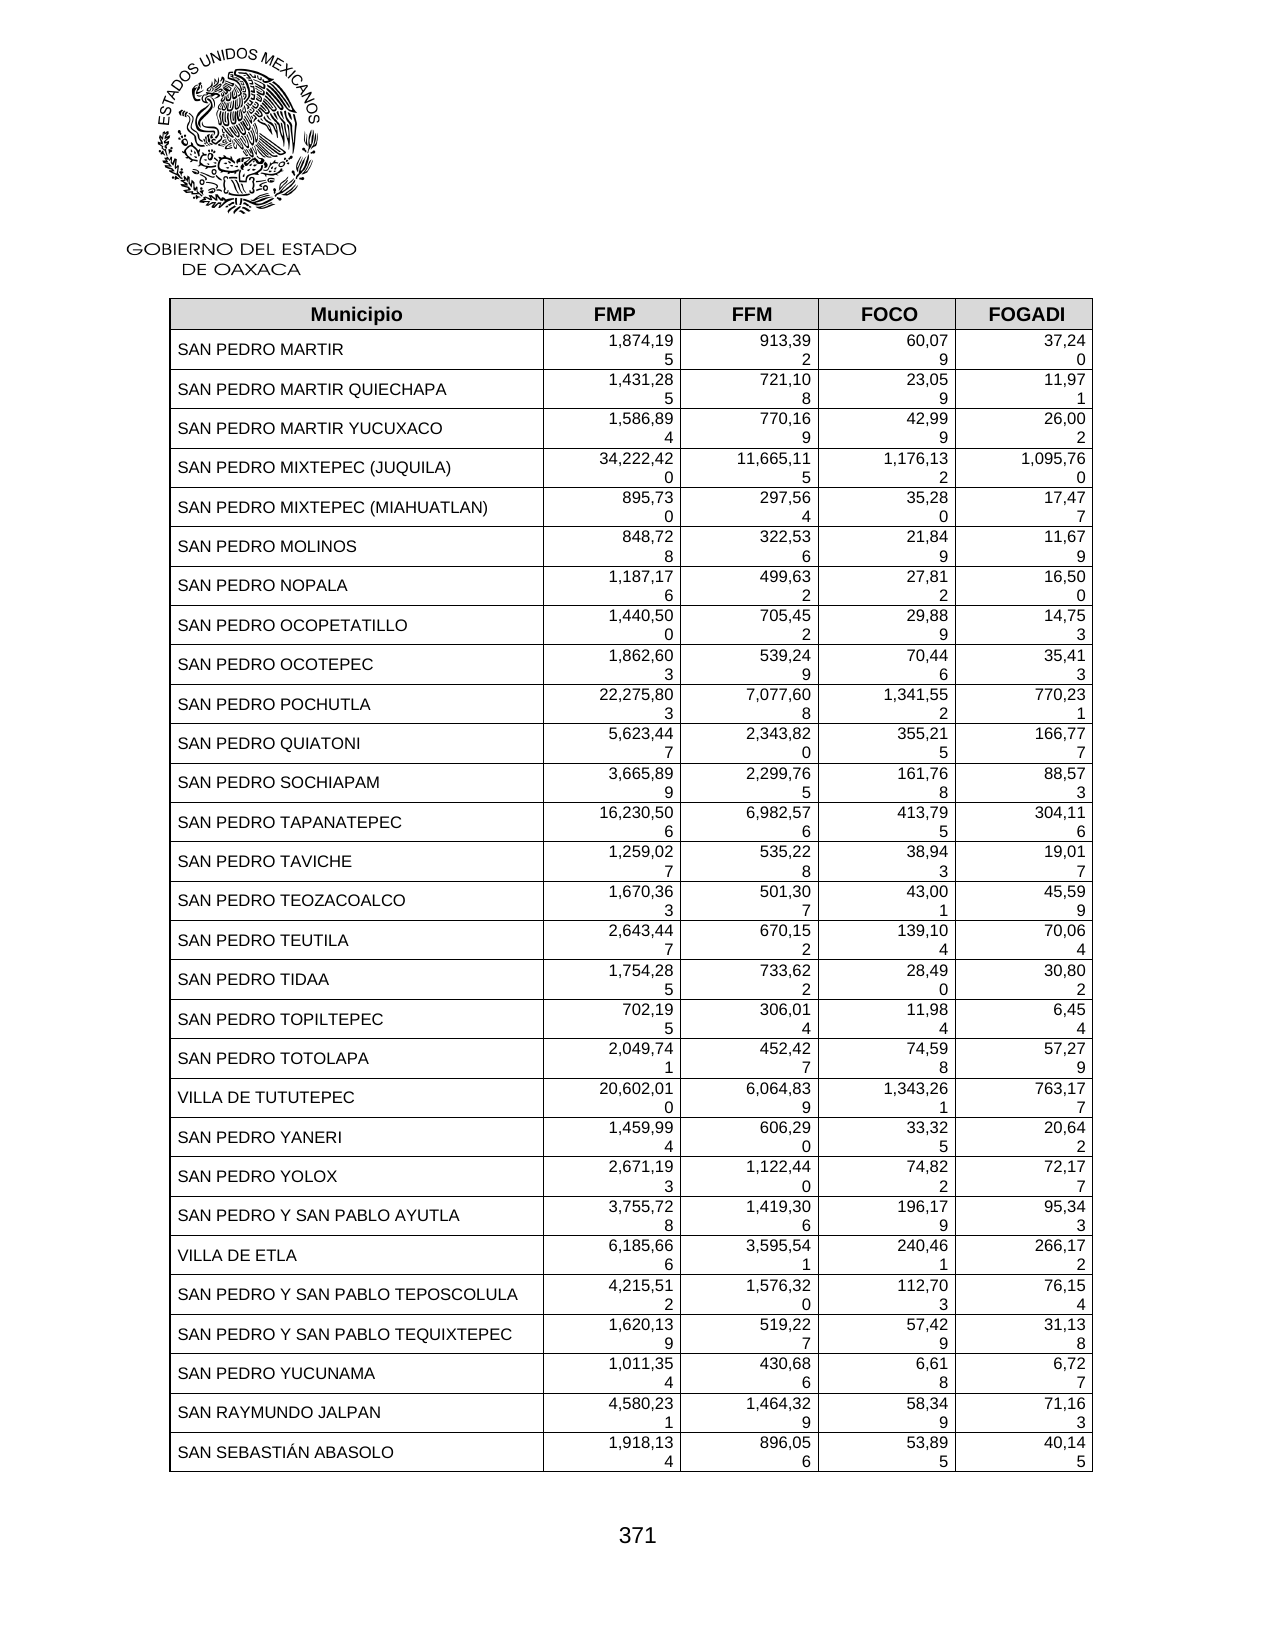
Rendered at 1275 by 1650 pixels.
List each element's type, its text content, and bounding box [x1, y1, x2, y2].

table_cell SAN PEDRO Y SAN PABLO TEPOSCOLULA [171, 1275, 543, 1314]
table_cell 1,918,134 [544, 1433, 680, 1471]
table_cell 1,576,320 [681, 1275, 818, 1314]
table_cell 26,002 [956, 409, 1092, 447]
table_cell 14,753 [956, 606, 1092, 644]
table_cell 1,754,285 [544, 960, 680, 999]
table_cell 6,185,666 [544, 1236, 680, 1274]
table_cell 539,249 [681, 645, 818, 684]
table_cell 74,822 [819, 1157, 955, 1196]
table_cell 40,145 [956, 1433, 1092, 1471]
table_cell 6,454 [956, 1000, 1092, 1038]
table_cell SAN PEDRO MIXTEPEC (JUQUILA) [171, 449, 543, 487]
table_cell 3,755,728 [544, 1197, 680, 1235]
table_cell SAN PEDRO YOLOX [171, 1157, 543, 1196]
table_cell 1,862,603 [544, 645, 680, 684]
table_cell SAN PEDRO TAPANATEPEC [171, 803, 543, 841]
table_cell SAN PEDRO OCOTEPEC [171, 645, 543, 684]
table_header FMP [544, 299, 680, 329]
table_cell SAN PEDRO POCHUTLA [171, 685, 543, 723]
table_cell 499,632 [681, 567, 818, 605]
table_cell 896,056 [681, 1433, 818, 1471]
table_cell 6,982,576 [681, 803, 818, 841]
table_cell 1,440,500 [544, 606, 680, 644]
table_cell 33,325 [819, 1118, 955, 1156]
table_cell 161,768 [819, 764, 955, 802]
table_cell SAN RAYMUNDO JALPAN [171, 1394, 543, 1432]
table_cell 1,095,760 [956, 449, 1092, 487]
table_cell 1,464,329 [681, 1394, 818, 1432]
table_cell 1,670,363 [544, 882, 680, 920]
table_cell 1,187,176 [544, 567, 680, 605]
table_cell SAN PEDRO TEUTILA [171, 921, 543, 959]
table_cell 31,138 [956, 1315, 1092, 1353]
table_cell 3,665,899 [544, 764, 680, 802]
table_cell 519,227 [681, 1315, 818, 1353]
table_cell 2,343,820 [681, 724, 818, 762]
table_cell 34,222,420 [544, 449, 680, 487]
table_cell 166,777 [956, 724, 1092, 762]
table_cell 76,154 [956, 1275, 1092, 1314]
table_cell 30,802 [956, 960, 1092, 999]
table_cell SAN PEDRO MOLINOS [171, 527, 543, 566]
table_cell 16,230,506 [544, 803, 680, 841]
table_cell 58,349 [819, 1394, 955, 1432]
table_cell 702,195 [544, 1000, 680, 1038]
table_cell 1,259,027 [544, 842, 680, 881]
table_cell 4,215,512 [544, 1275, 680, 1314]
table_cell SAN PEDRO OCOPETATILLO [171, 606, 543, 644]
table_cell 70,446 [819, 645, 955, 684]
table_cell 38,943 [819, 842, 955, 881]
table_cell 733,622 [681, 960, 818, 999]
table_cell 37,240 [956, 330, 1092, 369]
table_cell SAN PEDRO MARTIR YUCUXACO [171, 409, 543, 447]
table_cell 306,014 [681, 1000, 818, 1038]
table_cell SAN PEDRO TIDAA [171, 960, 543, 999]
picture [121, 42, 362, 281]
table_cell 913,392 [681, 330, 818, 369]
table_cell 74,598 [819, 1039, 955, 1077]
table_cell 770,169 [681, 409, 818, 447]
table_cell 72,177 [956, 1157, 1092, 1196]
table_cell 71,163 [956, 1394, 1092, 1432]
table_cell 196,179 [819, 1197, 955, 1235]
table_cell 297,564 [681, 488, 818, 526]
table_cell 29,889 [819, 606, 955, 644]
table_cell 1,419,306 [681, 1197, 818, 1235]
table_cell 452,427 [681, 1039, 818, 1077]
table_cell 17,477 [956, 488, 1092, 526]
table_cell 19,017 [956, 842, 1092, 881]
table_cell 16,500 [956, 567, 1092, 605]
table_cell SAN PEDRO TOPILTEPEC [171, 1000, 543, 1038]
table_cell 53,895 [819, 1433, 955, 1471]
table_header FFM [681, 299, 818, 329]
table_cell 5,623,447 [544, 724, 680, 762]
table_cell 413,795 [819, 803, 955, 841]
table_cell 6,727 [956, 1354, 1092, 1392]
table_cell 70,064 [956, 921, 1092, 959]
table_cell 2,299,765 [681, 764, 818, 802]
table_cell 6,618 [819, 1354, 955, 1392]
table_cell VILLA DE TUTUTEPEC [171, 1079, 543, 1117]
table_cell 95,343 [956, 1197, 1092, 1235]
table_cell 11,971 [956, 370, 1092, 408]
table_cell 88,573 [956, 764, 1092, 802]
table_cell 355,215 [819, 724, 955, 762]
table_cell SAN PEDRO TAVICHE [171, 842, 543, 881]
table_cell 4,580,231 [544, 1394, 680, 1432]
table_cell 28,490 [819, 960, 955, 999]
table_cell 20,642 [956, 1118, 1092, 1156]
table_cell SAN PEDRO TEOZACOALCO [171, 882, 543, 920]
table_cell 35,413 [956, 645, 1092, 684]
table_cell 57,279 [956, 1039, 1092, 1077]
table_cell 11,984 [819, 1000, 955, 1038]
table_cell 1,122,440 [681, 1157, 818, 1196]
table_cell 57,429 [819, 1315, 955, 1353]
table_cell VILLA DE ETLA [171, 1236, 543, 1274]
table_cell SAN PEDRO YUCUNAMA [171, 1354, 543, 1392]
table_cell SAN SEBASTIÁN ABASOLO [171, 1433, 543, 1471]
table_cell 670,152 [681, 921, 818, 959]
table_cell 606,290 [681, 1118, 818, 1156]
table_cell SAN PEDRO Y SAN PABLO AYUTLA [171, 1197, 543, 1235]
table_cell SAN PEDRO MIXTEPEC (MIAHUATLAN) [171, 488, 543, 526]
table_cell 2,671,193 [544, 1157, 680, 1196]
table_cell SAN PEDRO MARTIR [171, 330, 543, 369]
table_cell 1,431,285 [544, 370, 680, 408]
table_cell 20,602,010 [544, 1079, 680, 1117]
table_cell 848,728 [544, 527, 680, 566]
table_cell 304,116 [956, 803, 1092, 841]
table_cell 2,643,447 [544, 921, 680, 959]
table_cell 770,231 [956, 685, 1092, 723]
table_cell 1,620,139 [544, 1315, 680, 1353]
table_cell 535,228 [681, 842, 818, 881]
table_cell 45,599 [956, 882, 1092, 920]
table_cell 721,108 [681, 370, 818, 408]
table_cell 11,665,115 [681, 449, 818, 487]
table_cell 43,001 [819, 882, 955, 920]
table_cell 112,703 [819, 1275, 955, 1314]
table_cell 763,177 [956, 1079, 1092, 1117]
table_cell SAN PEDRO NOPALA [171, 567, 543, 605]
table_cell 1,586,894 [544, 409, 680, 447]
table_cell 501,307 [681, 882, 818, 920]
table_cell SAN PEDRO TOTOLAPA [171, 1039, 543, 1077]
table_cell 7,077,608 [681, 685, 818, 723]
table_cell 1,011,354 [544, 1354, 680, 1392]
table_cell 430,686 [681, 1354, 818, 1392]
table_cell 322,536 [681, 527, 818, 566]
table_cell SAN PEDRO QUIATONI [171, 724, 543, 762]
table_cell 705,452 [681, 606, 818, 644]
table_header FOGADI [956, 299, 1092, 329]
table_cell 240,461 [819, 1236, 955, 1274]
table_cell 1,459,994 [544, 1118, 680, 1156]
table_cell 1,341,552 [819, 685, 955, 723]
table_cell SAN PEDRO MARTIR QUIECHAPA [171, 370, 543, 408]
table_cell 266,172 [956, 1236, 1092, 1274]
table_cell 6,064,839 [681, 1079, 818, 1117]
table_cell 42,999 [819, 409, 955, 447]
table_cell 895,730 [544, 488, 680, 526]
table_cell 60,079 [819, 330, 955, 369]
table_header FOCO [819, 299, 955, 329]
table_cell 27,812 [819, 567, 955, 605]
table_cell 21,849 [819, 527, 955, 566]
table_cell 3,595,541 [681, 1236, 818, 1274]
table_cell 1,343,261 [819, 1079, 955, 1117]
table_header Municipio [171, 299, 543, 329]
table_cell SAN PEDRO Y SAN PABLO TEQUIXTEPEC [171, 1315, 543, 1353]
table_cell 11,679 [956, 527, 1092, 566]
table_cell 23,059 [819, 370, 955, 408]
table_cell SAN PEDRO YANERI [171, 1118, 543, 1156]
table_cell 2,049,741 [544, 1039, 680, 1077]
table_cell 1,176,132 [819, 449, 955, 487]
table_cell 1,874,195 [544, 330, 680, 369]
table_cell 22,275,803 [544, 685, 680, 723]
table_cell 35,280 [819, 488, 955, 526]
table_cell SAN PEDRO SOCHIAPAM [171, 764, 543, 802]
table_cell 139,104 [819, 921, 955, 959]
